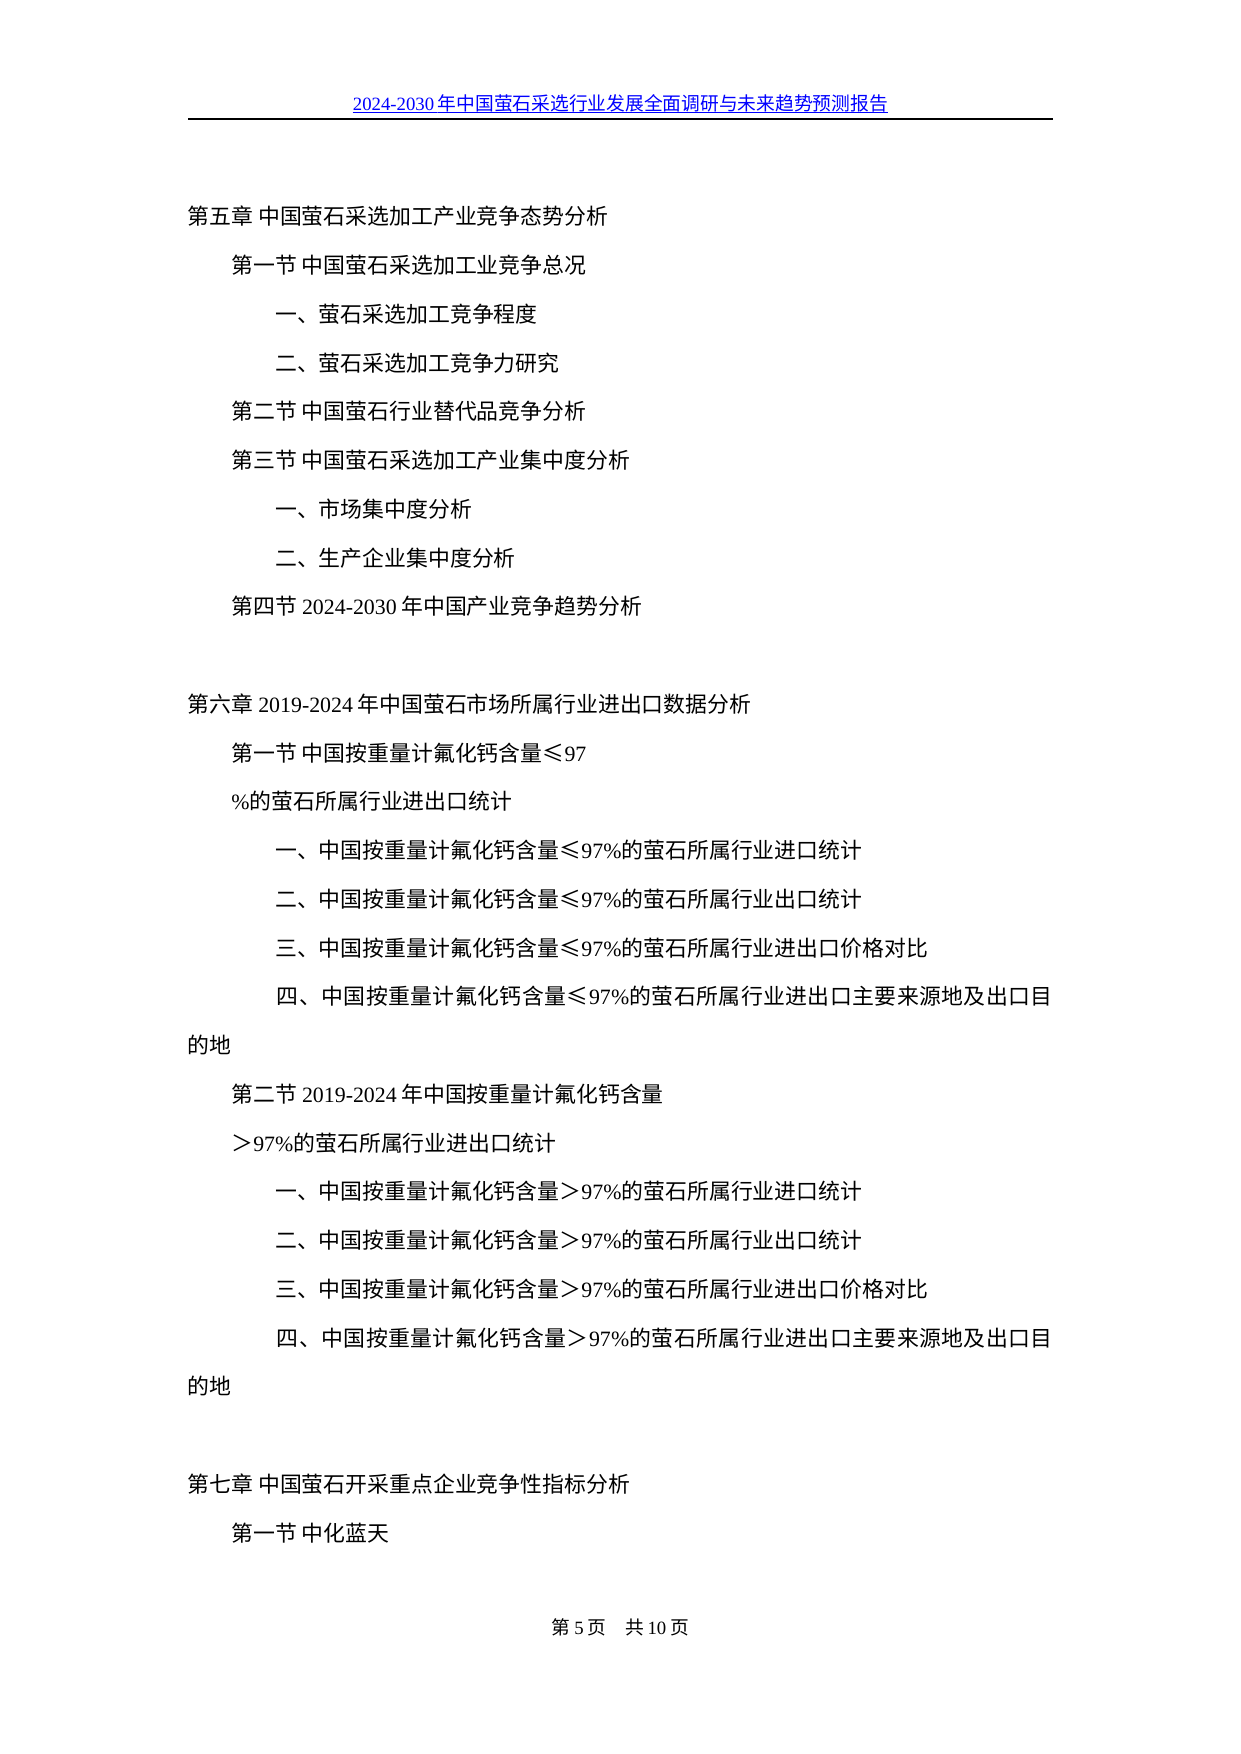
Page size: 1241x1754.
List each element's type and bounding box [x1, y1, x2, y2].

text [187, 150, 1053, 1548]
